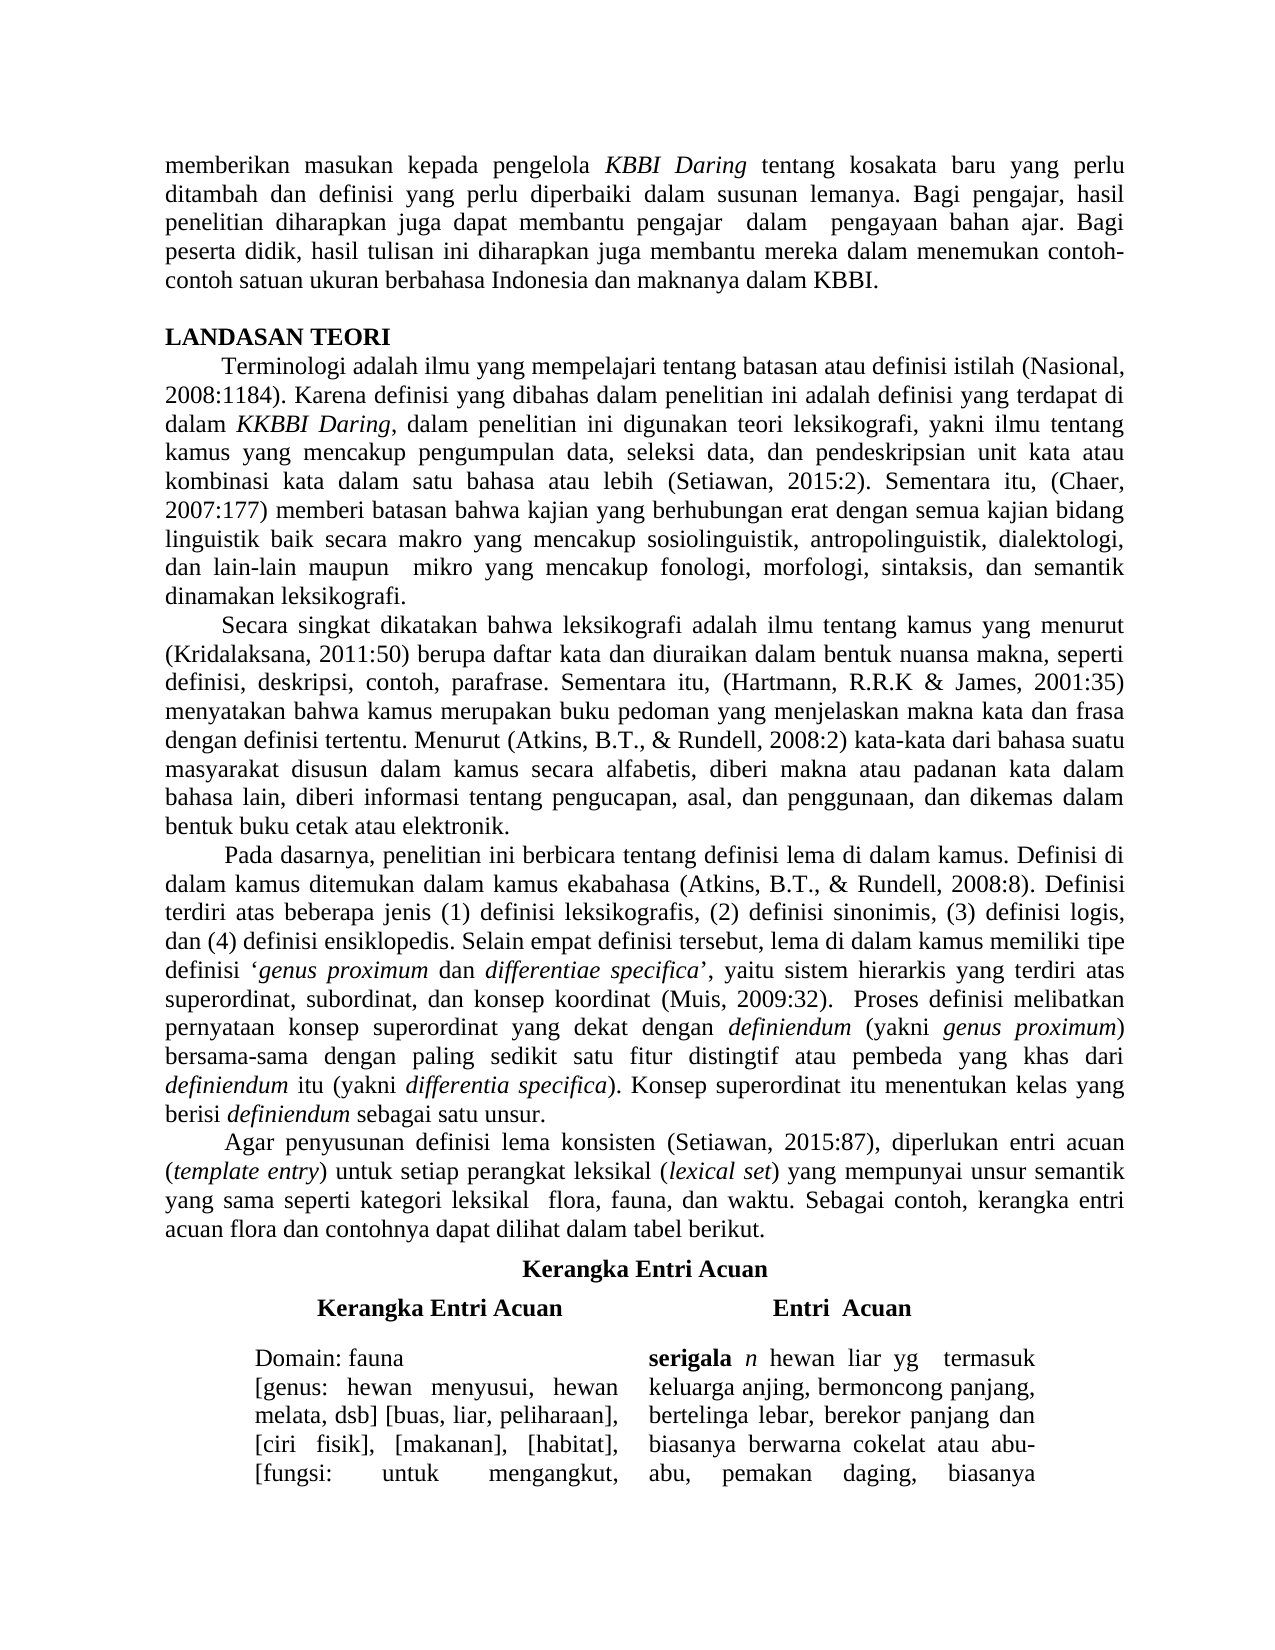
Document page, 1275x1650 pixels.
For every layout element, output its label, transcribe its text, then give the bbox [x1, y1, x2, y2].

text Kerangka Entri Acuan [165, 1254, 1125, 1283]
text Pada dasarnya, penelitian ini berbicara tentang definisi lema di dalam kamus. Definisi di dalam kamus ditemukan dalam kamus ekabahasa (Atkins, B.T., & Rundell, 2008:8). Definisi terdiri atas beberapa jenis (1) definisi leksikografis, (2) definisi sinonimis, (3) definisi logis, dan (4) definisi ensiklopedis. Selain empat definisi tersebut, lema di dalam kamus memiliki tipe definisi ‘genus proximum dan differentiae specifica’, yaitu sistem hierarkis yang terdiri atas superordinat, subordinat, dan konsep koordinat (Muis, 2009:32). Proses definisi melibatkan pernyataan konsep superordinat yang dekat dengan definiendum (yakni genus proximum) bersama-sama dengan paling sedikit satu fitur distingtif atau pembeda yang khas dari definiendum itu (yakni differentia specifica). Konsep superordinat itu menentukan kelas yang berisi definiendum sebagai satu unsur. [165, 840, 1125, 1127]
table_header Entri Acuan [635, 1285, 1049, 1329]
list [165, 150, 1125, 294]
text Terminologi adalah ilmu yang mempelajari tentang batasan atau definisi istilah (Nasional, 2008:1184). Karena definisi yang dibahas dalam penelitian ini adalah definisi yang terdapat di dalam KKBBI Daring, dalam penelitian ini digunakan teori leksikografi, yakni ilmu tentang kamus yang mencakup pengumpulan data, seleksi data, dan pendeskripsian unit kata atau kombinasi kata dalam satu bahasa atau lebih (Setiawan, 2015:2). Sementara itu, (Chaer, 2007:177) memberi batasan bahwa kajian yang berhubungan erat dengan semua kajian bidang linguistik baik secara makro yang mencakup sosiolinguistik, antropolinguistik, dialektologi, dan lain-lain maupun mikro yang mencakup fonologi, morfologi, sintaksis, dan semantik dinamakan leksikografi. [165, 351, 1125, 610]
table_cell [241, 1335, 633, 1494]
table_header Kerangka Entri Acuan [241, 1285, 633, 1329]
text LANDASAN TEORI [165, 322, 1125, 351]
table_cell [635, 1335, 1049, 1494]
text Agar penyusunan definisi lema konsisten (Setiawan, 2015:87), diperlukan entri acuan (template entry) untuk setiap perangkat leksikal (lexical set) yang mempunyai unsur semantik yang sama seperti kategori leksikal flora, fauna, dan waktu. Sebagai contoh, kerangka entri acuan flora dan contohnya dapat dilihat dalam tabel berikut. [165, 1127, 1125, 1242]
text Secara singkat dikatakan bahwa leksikografi adalah ilmu tentang kamus yang menurut (Kridalaksana, 2011:50) berupa daftar kata dan diuraikan dalam bentuk nuansa makna, seperti definisi, deskripsi, contoh, parafrase. Sementara itu, (Hartmann, R.R.K & James, 2001:35) menyatakan bahwa kamus merupakan buku pedoman yang menjelaskan makna kata dan frasa dengan definisi tertentu. Menurut (Atkins, B.T., & Rundell, 2008:2) kata-kata dari bahasa suatu masyarakat disusun dalam kamus secara alfabetis, diberi makna atau padanan kata dalam bahasa lain, diberi informasi tentang pengucapan, asal, dan penggunaan, dan dikemas dalam bentuk buku cetak atau elektronik. [165, 610, 1125, 840]
